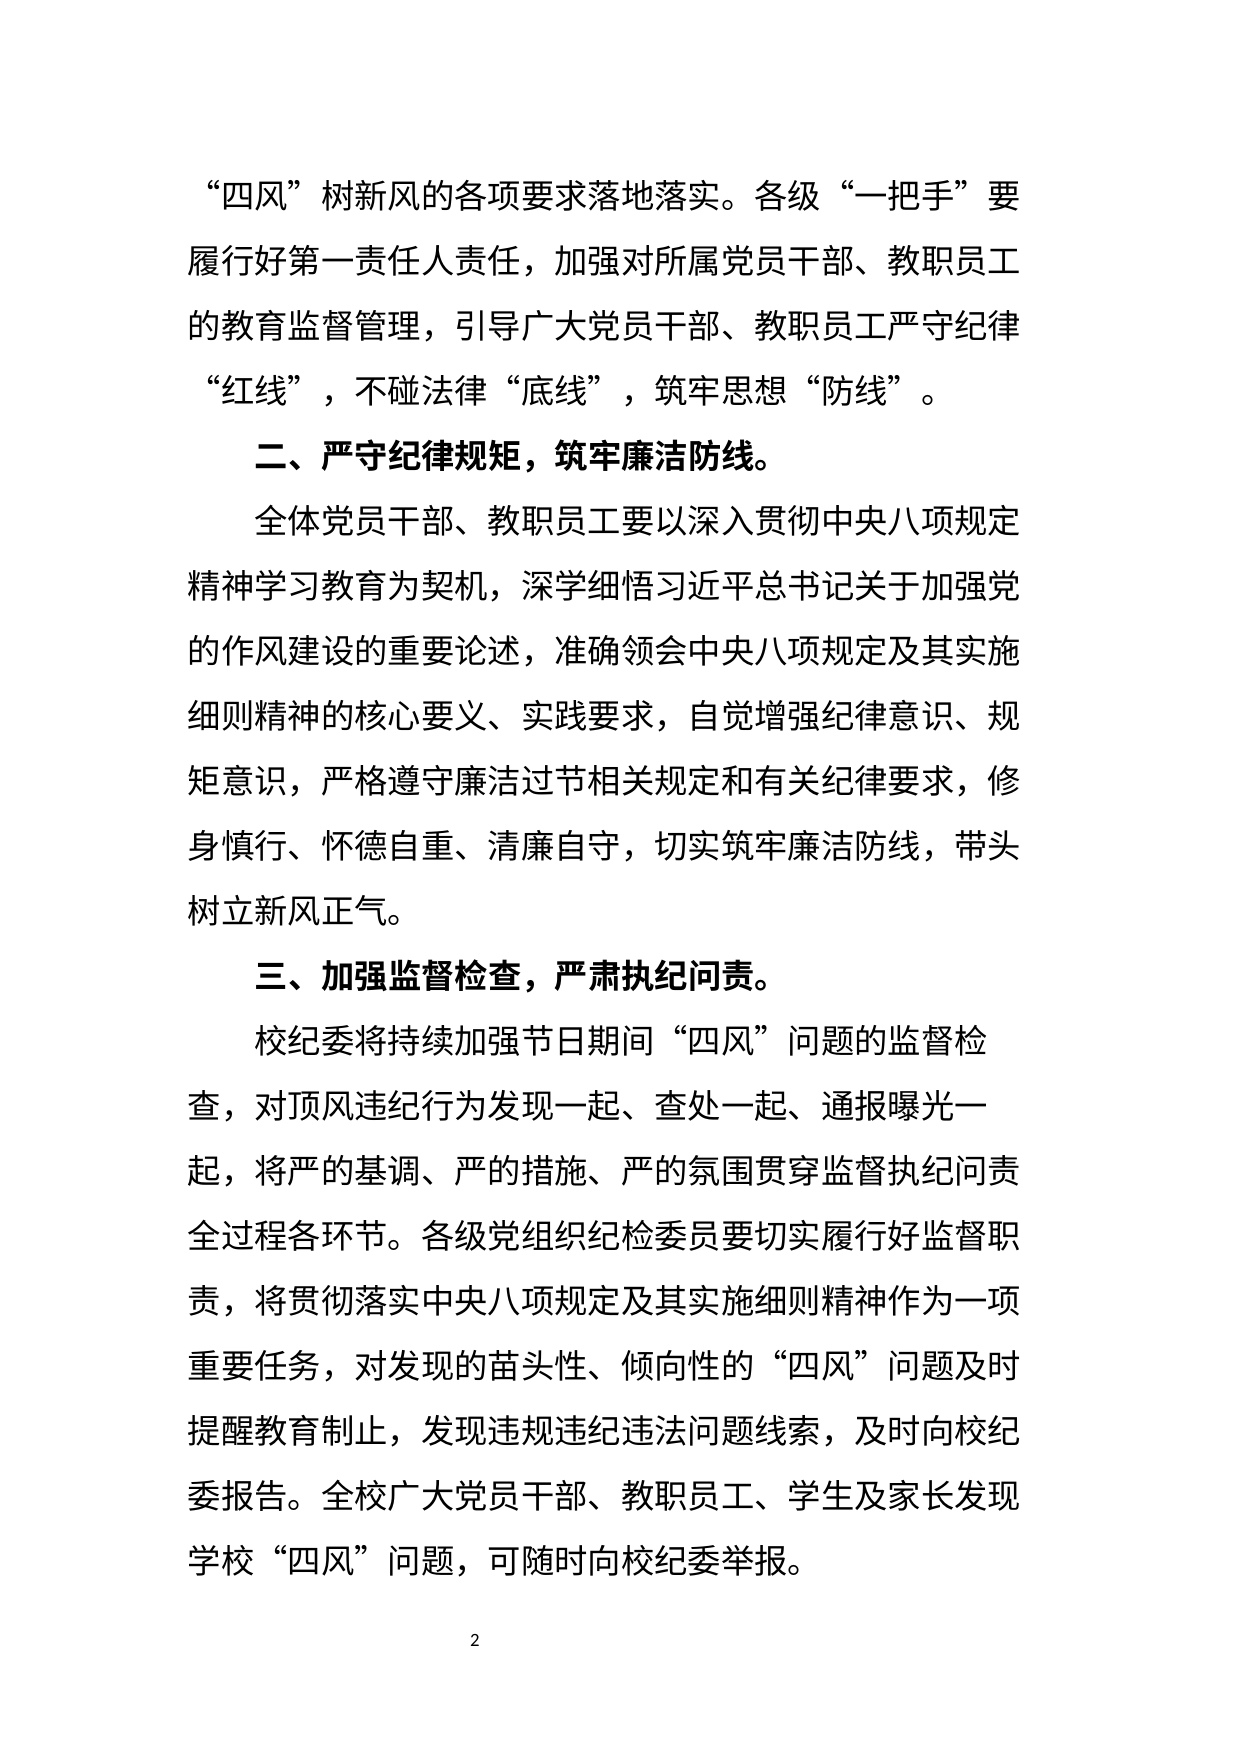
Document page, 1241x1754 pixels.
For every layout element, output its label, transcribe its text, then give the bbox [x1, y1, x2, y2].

text 二、严守纪律规矩，筑牢廉洁防线。 [187, 422, 1053, 487]
text 三、加强监督检查，严肃执纪问责。 [187, 942, 1053, 1007]
text 校纪委将持续加强节日期间“四风”问题的监督检查，对顶风违纪行为发现一起、查处一起、通报曝光一起，将严的基调、严的措施、严的氛围贯穿监督执纪问责全过程各环节。各级党组织纪检委员要切实履行好监督职责，将贯彻落实中央八项规定及其实施细则精神作为一项重要任务，对发现的苗头性、倾向性的“四风”问题及时提醒教育制止，发现违规违纪违法问题线索，及时向校纪委报告。全校广大党员干部、教职员工、学生及家长发现学校“四风”问题，可随时向校纪委举报。 [187, 1007, 1053, 1592]
text 全体党员干部、教职员工要以深入贯彻中央八项规定精神学习教育为契机，深学细悟习近平总书记关于加强党的作风建设的重要论述，准确领会中央八项规定及其实施细则精神的核心要义、实践要求，自觉增强纪律意识、规矩意识，严格遵守廉洁过节相关规定和有关纪律要求，修身慎行、怀德自重、清廉自守，切实筑牢廉洁防线，带头树立新风正气。 [187, 487, 1053, 942]
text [187, 162, 1053, 422]
